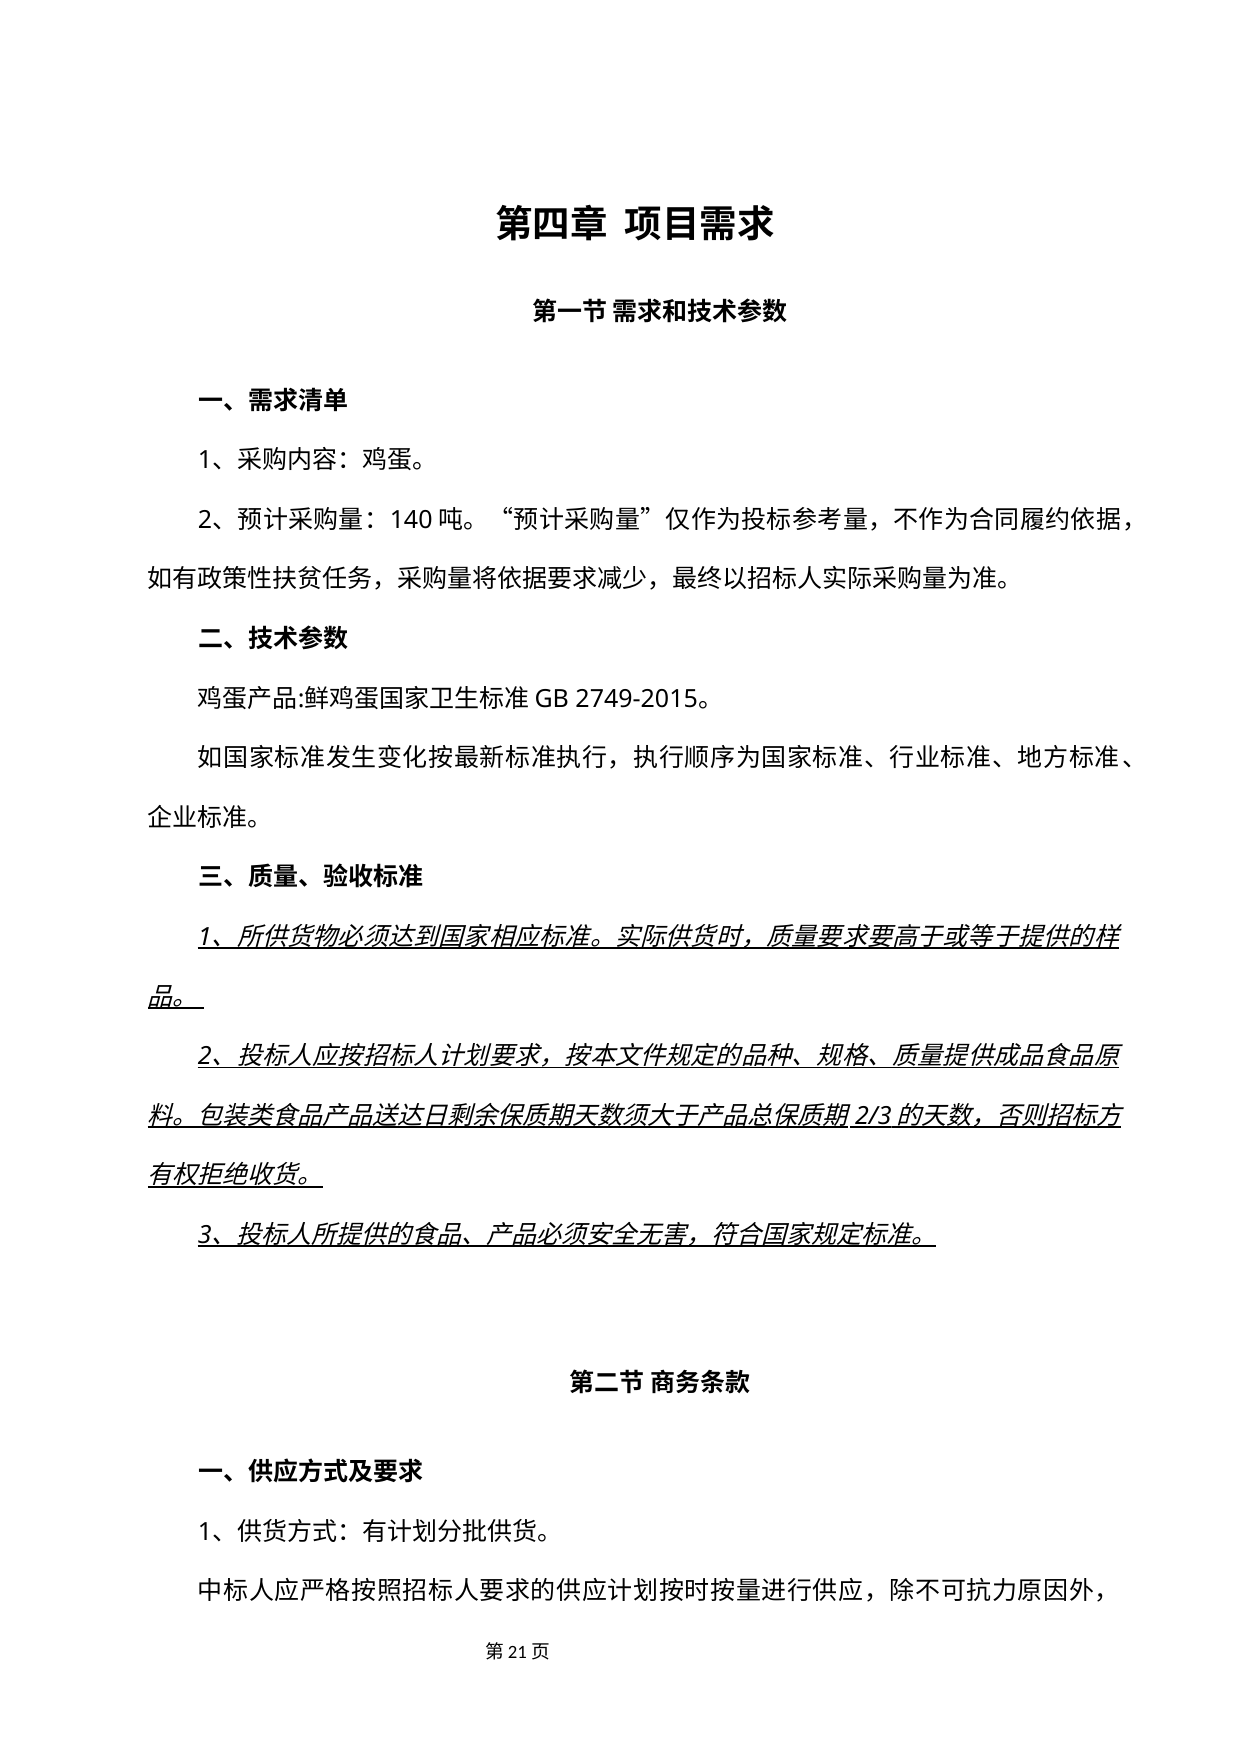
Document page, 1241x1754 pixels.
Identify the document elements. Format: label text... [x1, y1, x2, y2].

text 1、采购内容：鸡蛋。 [148, 428, 1122, 488]
text 鸡蛋产品:鲜鸡蛋国家卫生标准GB 2749-2015。 [148, 666, 1122, 726]
text 3、投标人所提供的食品、产品必须安全无害，符合国家规定标准。 [148, 1203, 1122, 1262]
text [148, 1559, 1122, 1618]
text 一、需求清单 [148, 368, 1122, 428]
text 第一节 需求和技术参数 [148, 280, 1122, 339]
text 2、预计采购量：140吨。“预计采购量”仅作为投标参考量，不作为合同履约依据，如有政策性扶贫任务，采购量将依据要求减少，最终以招标人实际采购量为准。 [148, 488, 1122, 607]
text 2、投标人应按招标人计划要求，按本文件规定的品种、规格、质量提供成品食品原料。包装类食品产品送达日剩余保质期天数须大于产品总保质期2/3的天数，否则招标方有权拒绝收货。 [148, 1024, 1122, 1203]
text 三、质量、验收标准 [148, 845, 1122, 905]
text 1、供货方式：有计划分批供货。 [148, 1499, 1122, 1559]
text 如国家标准发生变化按最新标准执行，执行顺序为国家标准、行业标准、地方标准、企业标准。 [148, 726, 1122, 845]
text 第二节 商务条款 [148, 1351, 1122, 1411]
text 第四章 项目需求 [148, 191, 1122, 251]
text 二、技术参数 [148, 607, 1122, 666]
text 1、所供货物必须达到国家相应标准。实际供货时，质量要求要高于或等于提供的样品。 [148, 905, 1122, 1024]
text 一、供应方式及要求 [148, 1440, 1122, 1499]
